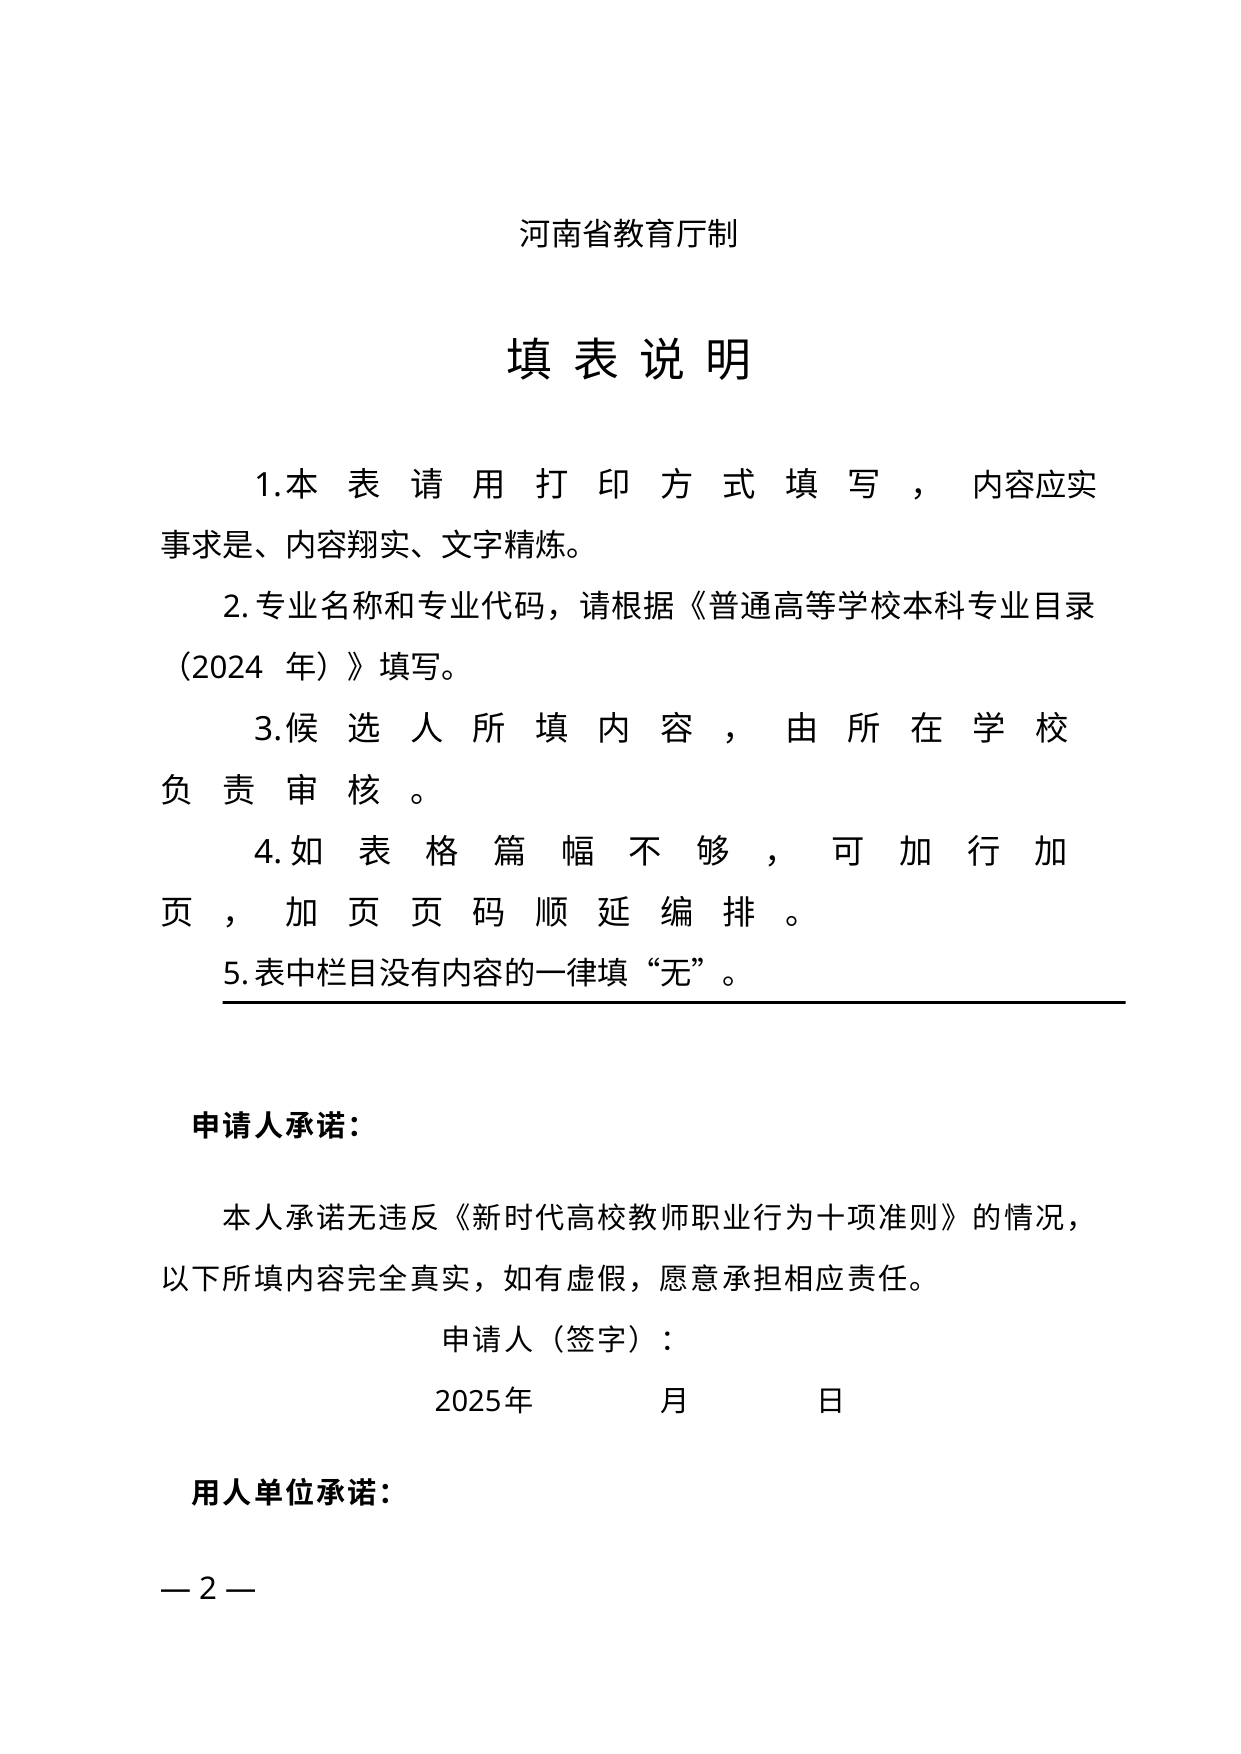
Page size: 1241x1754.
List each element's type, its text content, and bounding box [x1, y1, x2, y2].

text 4.如表格篇幅不够，可加行加页，加页页码顺延编排。 [160, 818, 1098, 940]
text 申请人（签字）： [160, 1307, 1098, 1368]
text 2025年 月 日 [160, 1368, 1098, 1429]
text 填 表 说 明 [160, 324, 1098, 390]
text 本人承诺无违反《新时代高校教师职业行为十项准则》的情况，以下所填内容完全真实，如有虚假，愿意承担相应责任。 [160, 1185, 1098, 1307]
text 3.候选人所填内容，由所在学校负责审核。 [160, 696, 1098, 818]
text 1.本表请用打印方式填写，内容应实事求是、内容翔实、文字精炼。 [160, 451, 1098, 573]
text 5.表中栏目没有内容的一律填“无”。 [160, 940, 1098, 1001]
text 2.专业名称和专业代码，请根据《普通高等学校本科专业目录（2024年）》填写。 [160, 573, 1098, 696]
text 申请人承诺： [160, 1093, 1098, 1154]
text 用人单位承诺： [160, 1460, 1098, 1521]
text 河南省教育厅制 [160, 201, 1098, 262]
